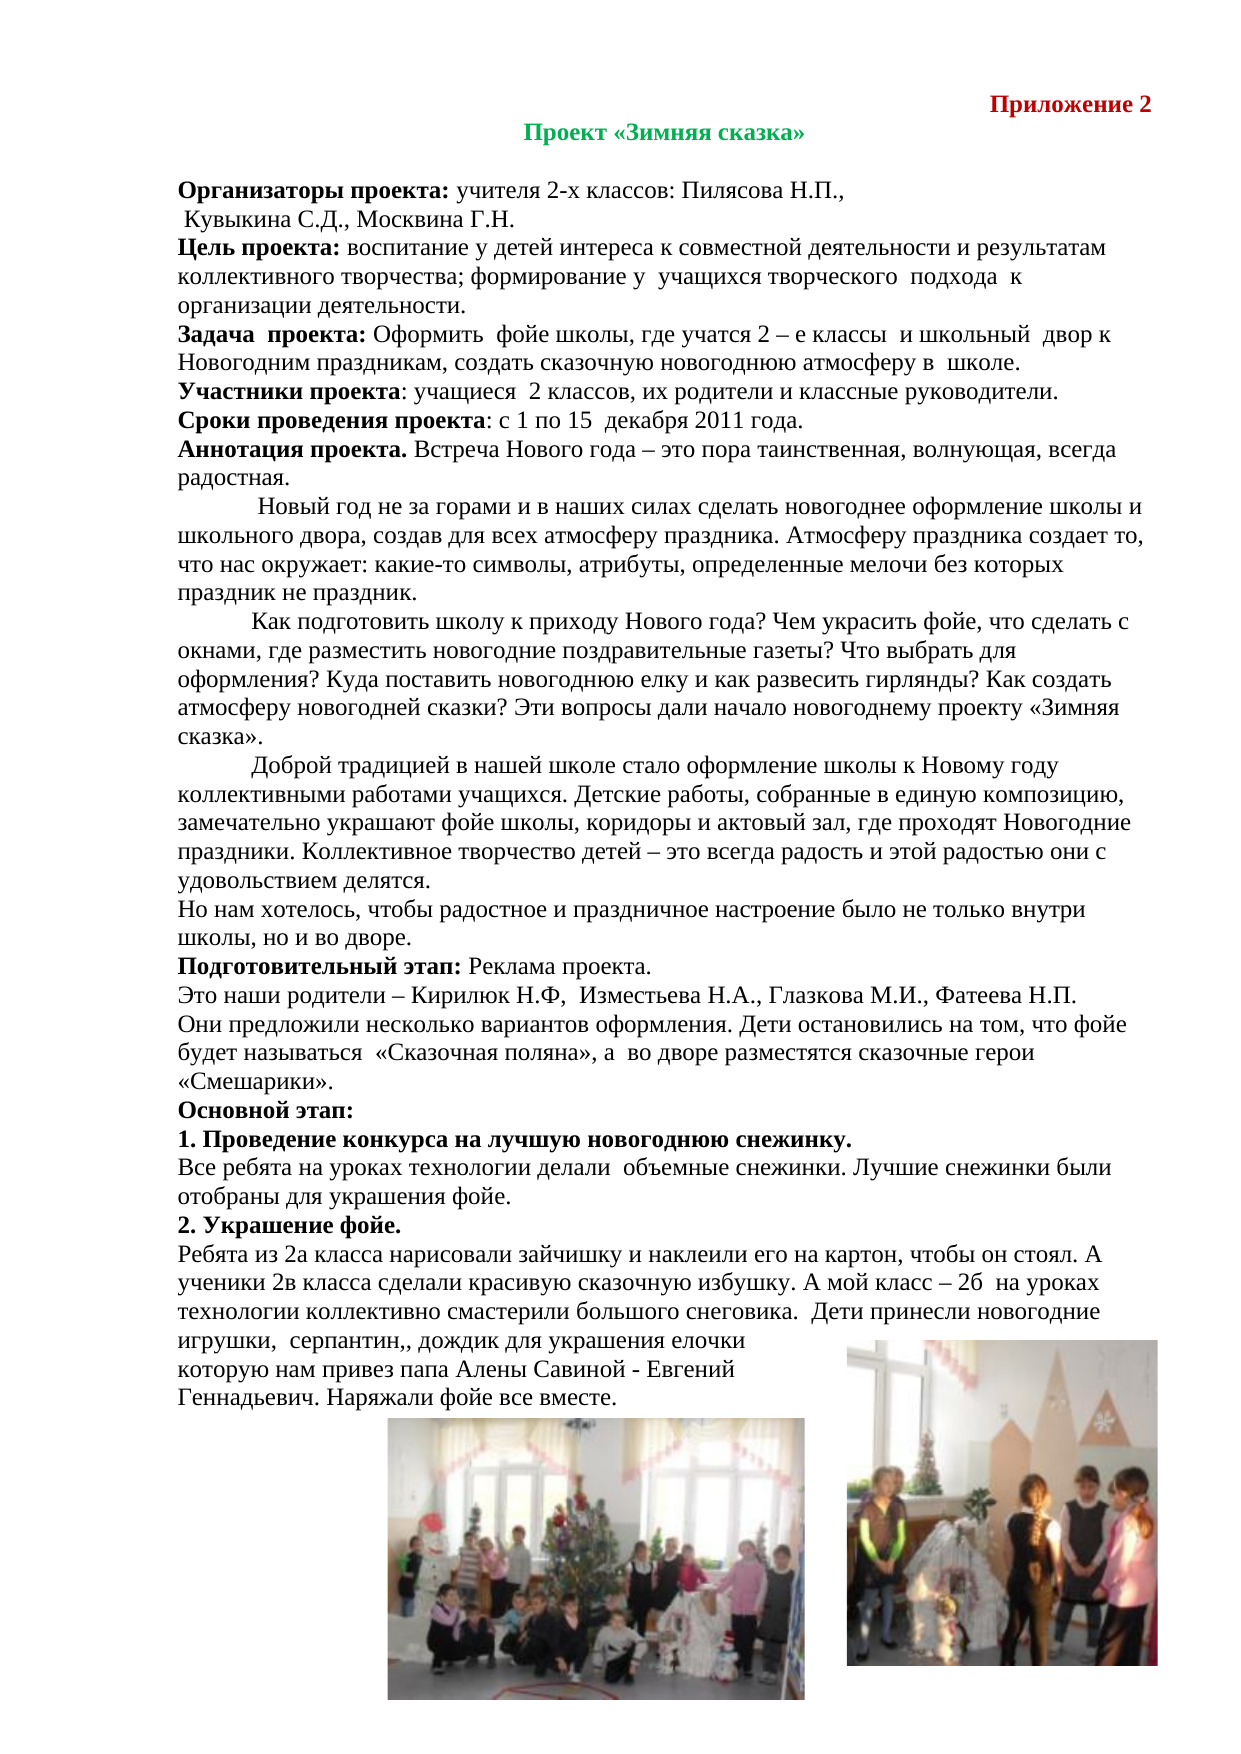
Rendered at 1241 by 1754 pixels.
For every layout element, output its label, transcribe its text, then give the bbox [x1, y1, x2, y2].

text Они предложили несколько вариантов оформления. Дети остановились на том, что фойе будет называться «Сказочная поляна», а во дворе разместятся сказочные герои «Смешарики». [177, 1009, 1152, 1095]
text Приложение 2 [177, 89, 1152, 117]
text 2. Украшение фойе. [177, 1210, 1152, 1239]
text Ребята из 2а класса нарисовали зайчишку и наклеили его на картон, чтобы он стоял. А ученики 2в класса сделали красивую сказочную избушку. А мой класс – 2б на уроках технологии коллективно смастерили большого снеговика. Дети принесли новогодние игрушки, серпантин,, дождик для украшения елочки которую нам привез папа Алены Савиной - Евгений Геннадьевич. Наряжали фойе все вместе. [177, 1239, 1152, 1411]
text Новый год не за горами и в наших силах сделать новогоднее оформление школы и школьного двора, создав для всех атмосферу праздника. Атмосферу праздника создает то, что нас окружает: какие-то символы, атрибуты, определенные мелочи без которых праздник не праздник. [177, 491, 1152, 606]
text Кувыкина С.Д., Москвина Г.Н. [177, 204, 1152, 232]
text Но нам хотелось, чтобы радостное и праздничное настроение было не только внутри школы, но и во дворе. [177, 894, 1152, 951]
text Как подготовить школу к приходу Нового года? Чем украсить фойе, что сделать с окнами, где разместить новогодние поздравительные газеты? Что выбрать для оформления? Куда поставить новогоднюю елку и как развесить гирлянды? Как создать атмосферу новогодней сказки? Эти вопросы дали начало новогоднему проекту «Зимняя сказка». [177, 606, 1152, 750]
text Участники проекта: учащиеся 2 классов, их родители и классные руководители. [177, 376, 1152, 405]
text 1. Проведение конкурса на лучшую новогоднюю снежинку. [177, 1124, 1152, 1152]
picture [846, 1340, 1158, 1666]
text Цель проекта: воспитание у детей интереса к совместной деятельности и результатам коллективного творчества; формирование у учащихся творческого подхода к организации деятельности. [177, 232, 1152, 319]
text Это наши родители – Кирилюк Н.Ф, Изместьева Н.А., Глазкова М.И., Фатеева Н.П. [177, 980, 1152, 1009]
text Основной этап: [177, 1095, 1152, 1124]
text Сроки проведения проекта: с 1 по 15 декабря 2011 года. [177, 405, 1152, 434]
text Проект «Зимняя сказка» [177, 117, 1152, 146]
text Задача проекта: Оформить фойе школы, где учатся 2 – е классы и школьный двор к Новогодним праздникам, создать сказочную новогоднюю атмосферу в школе. [177, 319, 1152, 376]
picture [387, 1418, 805, 1700]
text Организаторы проекта: учителя 2-х классов: Пилясова Н.П., [177, 175, 1152, 204]
text Подготовительный этап: Реклама проекта. [177, 951, 1152, 980]
text Доброй традицией в нашей школе стало оформление школы к Новому году коллективными работами учащихся. Детские работы, собранные в единую композицию, замечательно украшают фойе школы, коридоры и актовый зал, где проходят Новогодние праздники. Коллективное творчество детей – это всегда радость и этой радостью они с удовольствием делятся. [177, 750, 1152, 894]
text Аннотация проекта. Встреча Нового года – это пора таинственная, волнующая, всегда радостная. [177, 434, 1152, 491]
text Все ребята на уроках технологии делали объемные снежинки. Лучшие снежинки были отобраны для украшения фойе. [177, 1152, 1152, 1210]
